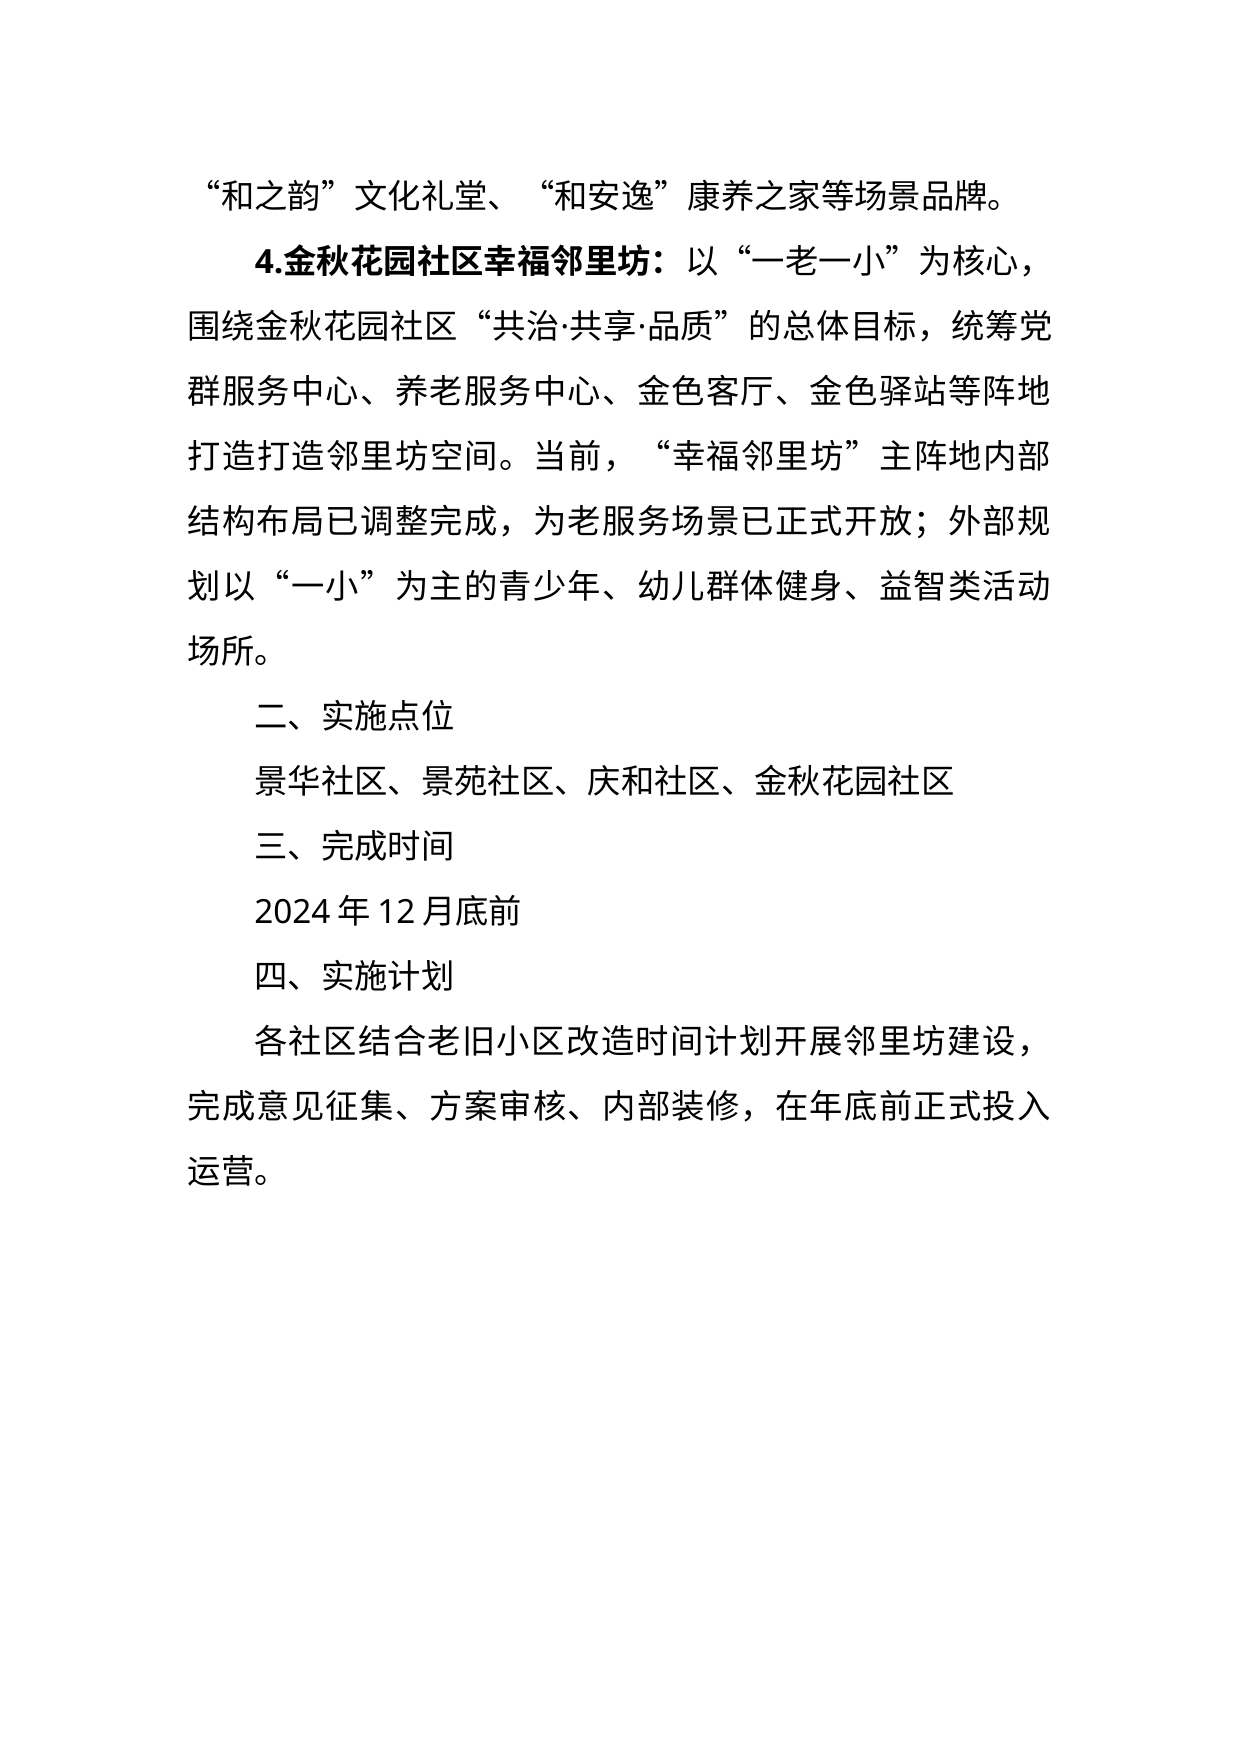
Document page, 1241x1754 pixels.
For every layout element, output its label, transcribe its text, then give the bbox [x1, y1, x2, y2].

list 景华社区、景苑社区、庆和社区、金秋花园社区 [187, 747, 1053, 812]
list 三、完成时间 [187, 812, 1053, 877]
list 二、实施点位 [187, 682, 1053, 747]
list 2024年12月底前 [187, 877, 1053, 942]
list 4.金秋花园社区幸福邻里坊：以“一老一小”为核心，围绕金秋花园社区“共治·共享·品质”的总体目标，统筹党群服务中心、养老服务中心、金色客厅、金色驿站等阵地打造打造邻里坊空间。当前，“幸福邻里坊”主阵地内部结构布局已调整完成，为老服务场景已正式开放；外部规划以“一小”为主的青少年、幼儿群体健身、益智类活动场所。 [187, 227, 1053, 682]
list 各社区结合老旧小区改造时间计划开展邻里坊建设，完成意见征集、方案审核、内部装修，在年底前正式投入运营。 [187, 1007, 1053, 1202]
list 四、实施计划 [187, 942, 1053, 1007]
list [187, 162, 1053, 227]
